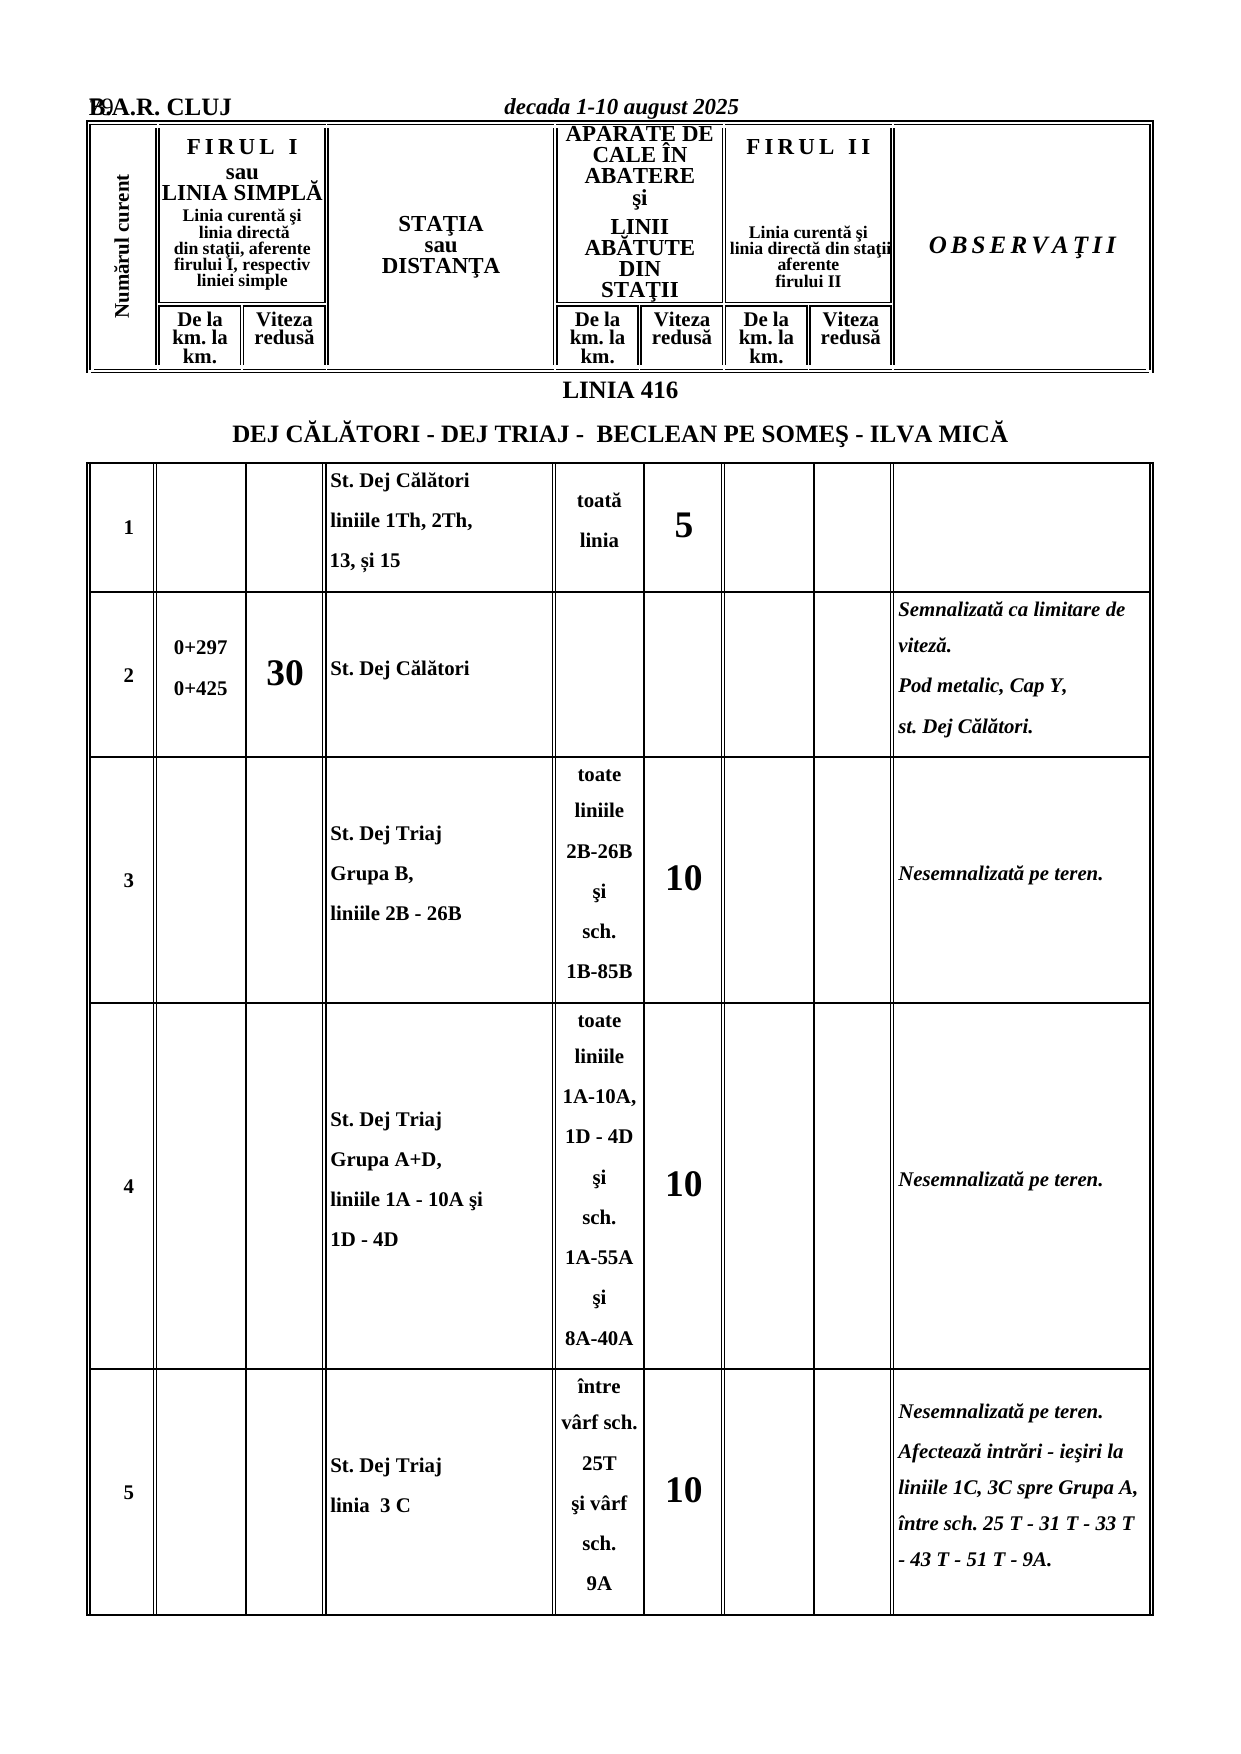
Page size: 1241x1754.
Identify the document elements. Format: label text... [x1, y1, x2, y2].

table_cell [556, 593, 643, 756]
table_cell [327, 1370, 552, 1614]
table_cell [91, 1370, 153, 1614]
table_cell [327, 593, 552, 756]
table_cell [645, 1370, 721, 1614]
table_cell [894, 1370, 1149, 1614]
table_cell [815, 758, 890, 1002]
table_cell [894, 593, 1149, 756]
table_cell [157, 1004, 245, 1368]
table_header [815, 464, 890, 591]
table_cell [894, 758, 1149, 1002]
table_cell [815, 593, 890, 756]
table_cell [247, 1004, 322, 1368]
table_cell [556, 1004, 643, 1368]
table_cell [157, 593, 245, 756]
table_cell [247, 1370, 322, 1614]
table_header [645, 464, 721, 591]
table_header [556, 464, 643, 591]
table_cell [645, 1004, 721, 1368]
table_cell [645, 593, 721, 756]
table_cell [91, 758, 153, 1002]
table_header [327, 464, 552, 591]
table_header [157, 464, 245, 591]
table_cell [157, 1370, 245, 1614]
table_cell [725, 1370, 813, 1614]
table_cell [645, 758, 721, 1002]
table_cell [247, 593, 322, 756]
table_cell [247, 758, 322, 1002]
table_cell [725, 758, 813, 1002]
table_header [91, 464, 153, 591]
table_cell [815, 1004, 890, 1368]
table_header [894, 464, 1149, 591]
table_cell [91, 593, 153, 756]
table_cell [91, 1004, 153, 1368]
subtitle LINIA 416 [89, 376, 1152, 404]
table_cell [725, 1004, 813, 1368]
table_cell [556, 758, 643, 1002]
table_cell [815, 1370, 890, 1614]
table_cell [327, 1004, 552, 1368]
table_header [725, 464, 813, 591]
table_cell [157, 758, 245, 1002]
subtitle DEJ CĂLĂTORI - DEJ TRIAJ - BECLEAN PE SOMEŞ - ILVA MICĂ [89, 419, 1152, 447]
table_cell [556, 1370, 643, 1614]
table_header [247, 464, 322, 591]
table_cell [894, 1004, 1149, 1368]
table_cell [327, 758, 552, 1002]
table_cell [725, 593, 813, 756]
